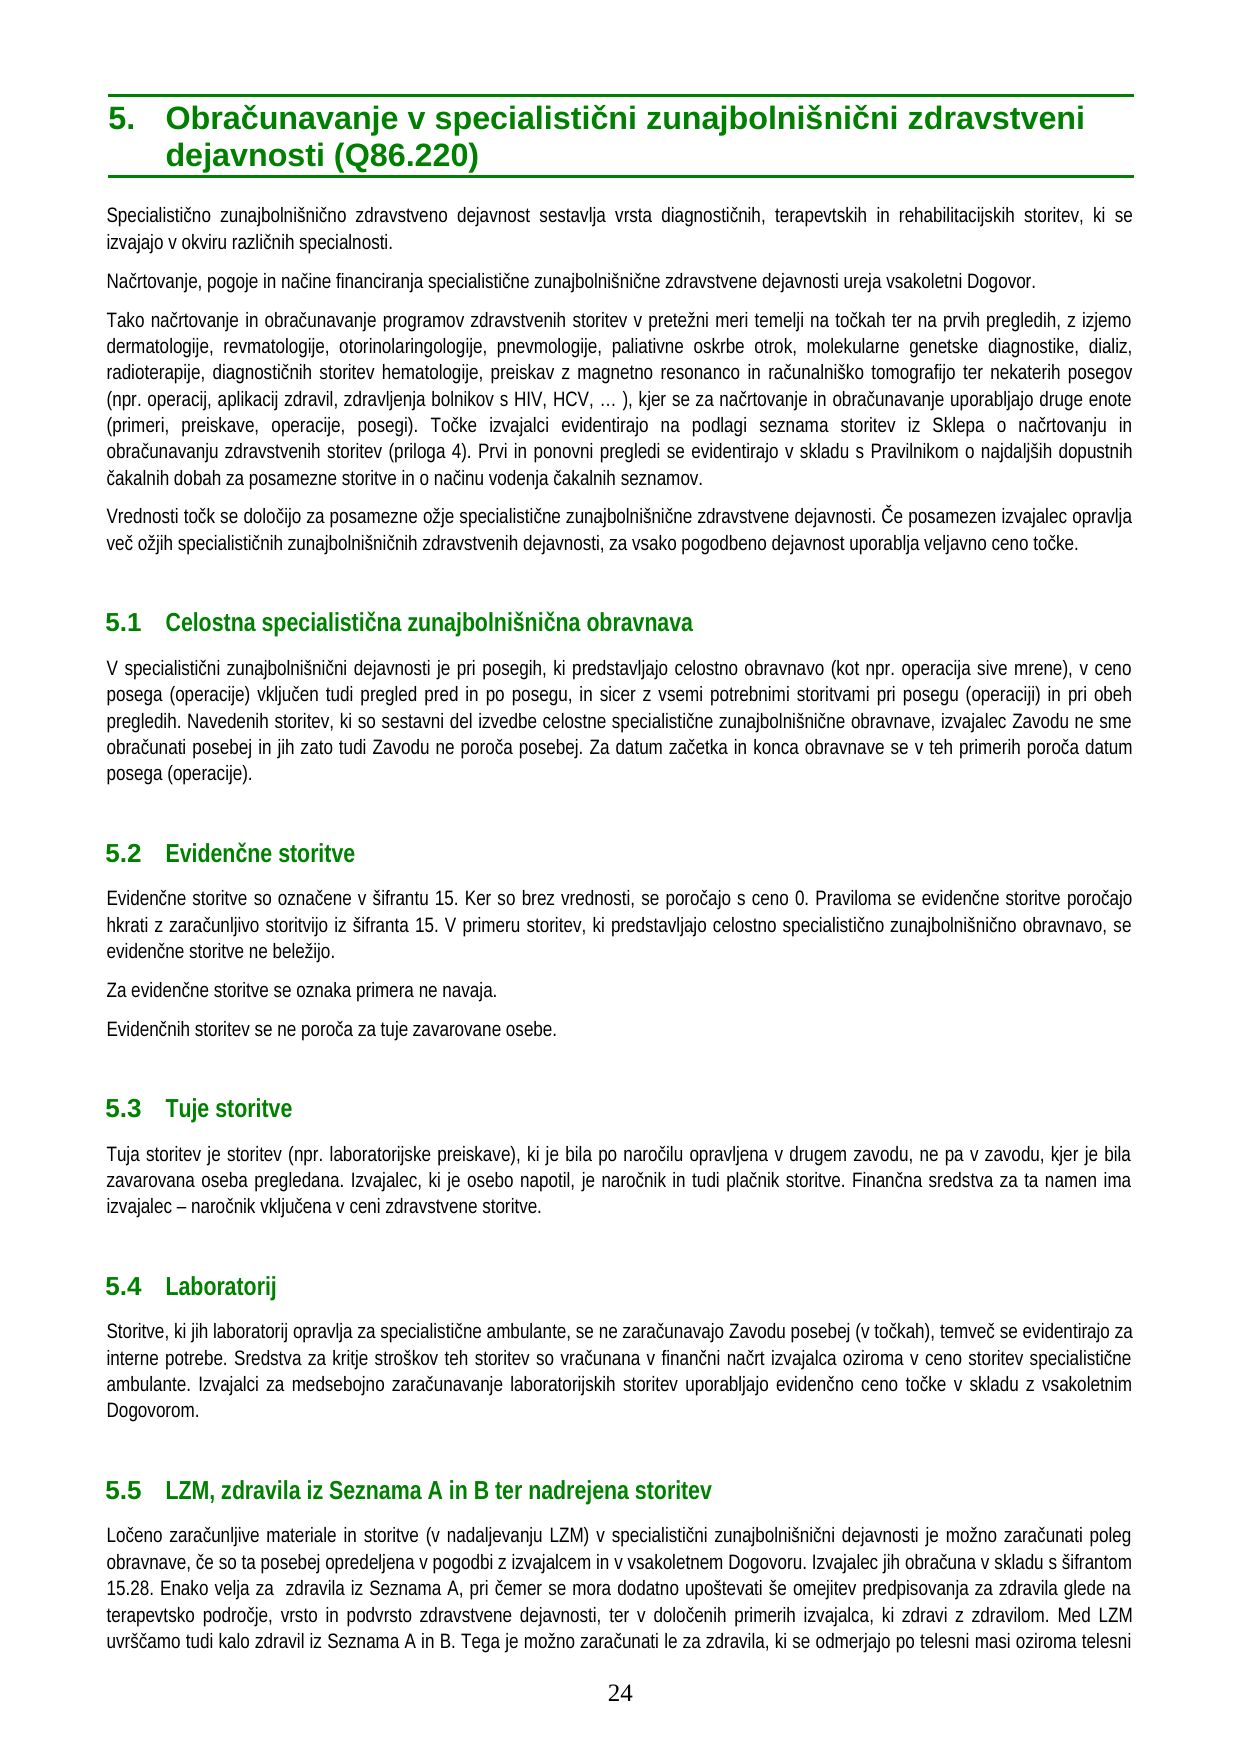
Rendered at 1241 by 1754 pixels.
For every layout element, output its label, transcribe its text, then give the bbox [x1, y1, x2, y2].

text Specialistično zunajbolnišnično zdravstveno dejavnost sestavlja vrsta diagnostičnih, terapevtskih in rehabilitacijskih storitev, ki se izvajajo v okviru različnih specialnosti. [106, 203, 1134, 254]
subtitle Tuje storitve [105, 1093, 1134, 1123]
subtitle LZM, zdravila iz Seznama A in B ter nadrejena storitev [105, 1475, 1134, 1505]
subtitle Evidenčne storitve [105, 838, 1134, 867]
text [106, 1523, 1134, 1653]
text Storitve, ki jih laboratorij opravlja za specialistične ambulante, se ne zaračunavajo Zavodu posebej (v točkah), temveč se evidentirajo za interne potrebe. Sredstva za kritje stroškov teh storitev so vračunana v finančni načrt izvajalca oziroma v ceno storitev specialistične ambulante. Izvajalci za medsebojno zaračunavanje laboratorijskih storitev uporabljajo evidenčno ceno točke v skladu z vsakoletnim Dogovorom. [106, 1319, 1134, 1422]
text V specialistični zunajbolnišnični dejavnosti je pri posegih, ki predstavljajo celostno obravnavo (kot npr. operacija sive mrene), v ceno posega (operacije) vključen tudi pregled pred in po posegu, in sicer z vsemi potrebnimi storitvami pri posegu (operaciji) in pri obeh pregledih. Navedenih storitev, ki so sestavni del izvedbe celostne specialistične zunajbolnišnične obravnave, izvajalec Zavodu ne sme obračunati posebej in jih zato tudi Zavodu ne poroča posebej. Za datum začetka in konca obravnave se v teh primerih poroča datum posega (operacije). [106, 656, 1134, 785]
subtitle Laboratorij [105, 1271, 1134, 1301]
text Evidenčnih storitev se ne poroča za tuje zavarovane osebe. [106, 1017, 1134, 1041]
subtitle Celostna specialistična zunajbolnišnična obravnava [105, 607, 1134, 637]
text Za evidenčne storitve se oznaka primera ne navaja. [106, 978, 1134, 1002]
text Vrednosti točk se določijo za posamezne ožje specialistične zunajbolnišnične zdravstvene dejavnosti. Če posamezen izvajalec opravlja več ožjih specialističnih zunajbolnišničnih zdravstvenih dejavnosti, za vsako pogodbeno dejavnost uporablja veljavno ceno točke. [106, 504, 1134, 555]
text Tako načrtovanje in obračunavanje programov zdravstvenih storitev v pretežni meri temelji na točkah ter na prvih pregledih, z izjemo dermatologije, revmatologije, otorinolaringologije, pnevmologije, paliativne oskrbe otrok, molekularne genetske diagnostike, dializ, radioterapije, diagnostičnih storitev hematologije, preiskav z magnetno resonanco in računalniško tomografijo ter nekaterih posegov (npr. operacij, aplikacij zdravil, zdravljenja bolnikov s HIV, HCV, … ), kjer se za načrtovanje in obračunavanje uporabljajo druge enote (primeri, preiskave, operacije, posegi). Točke izvajalci evidentirajo na podlagi seznama storitev iz Sklepa o načrtovanju in obračunavanju zdravstvenih storitev (priloga 4). Prvi in ponovni pregledi se evidentirajo v skladu s Pravilnikom o najdaljših dopustnih čakalnih dobah za posamezne storitve in o načinu vodenja čakalnih seznamov. [106, 307, 1134, 489]
text Tuja storitev je storitev (npr. laboratorijske preiskave), ki je bila po naročilu opravljena v drugem zavodu, ne pa v zavodu, kjer je bila zavarovana oseba pregledana. Izvajalec, ki je osebo napotil, je naročnik in tudi plačnik storitve. Finančna sredstva za ta namen ima izvajalec – naročnik vključena v ceni zdravstvene storitve. [106, 1142, 1134, 1218]
subtitle Obračunavanje v specialistični zunajbolnišnični zdravstveni dejavnosti (Q86.220) [108, 97, 1134, 175]
text Načrtovanje, pogoje in načine financiranja specialistične zunajbolnišnične zdravstvene dejavnosti ureja vsakoletni Dogovor. [106, 269, 1134, 293]
text Evidenčne storitve so označene v šifrantu 15. Ker so brez vrednosti, se poročajo s ceno 0. Praviloma se evidenčne storitve poročajo hkrati z zaračunljivo storitvijo iz šifranta 15. V primeru storitev, ki predstavljajo celostno specialistično zunajbolnišnično obravnavo, se evidenčne storitve ne beležijo. [106, 886, 1134, 963]
